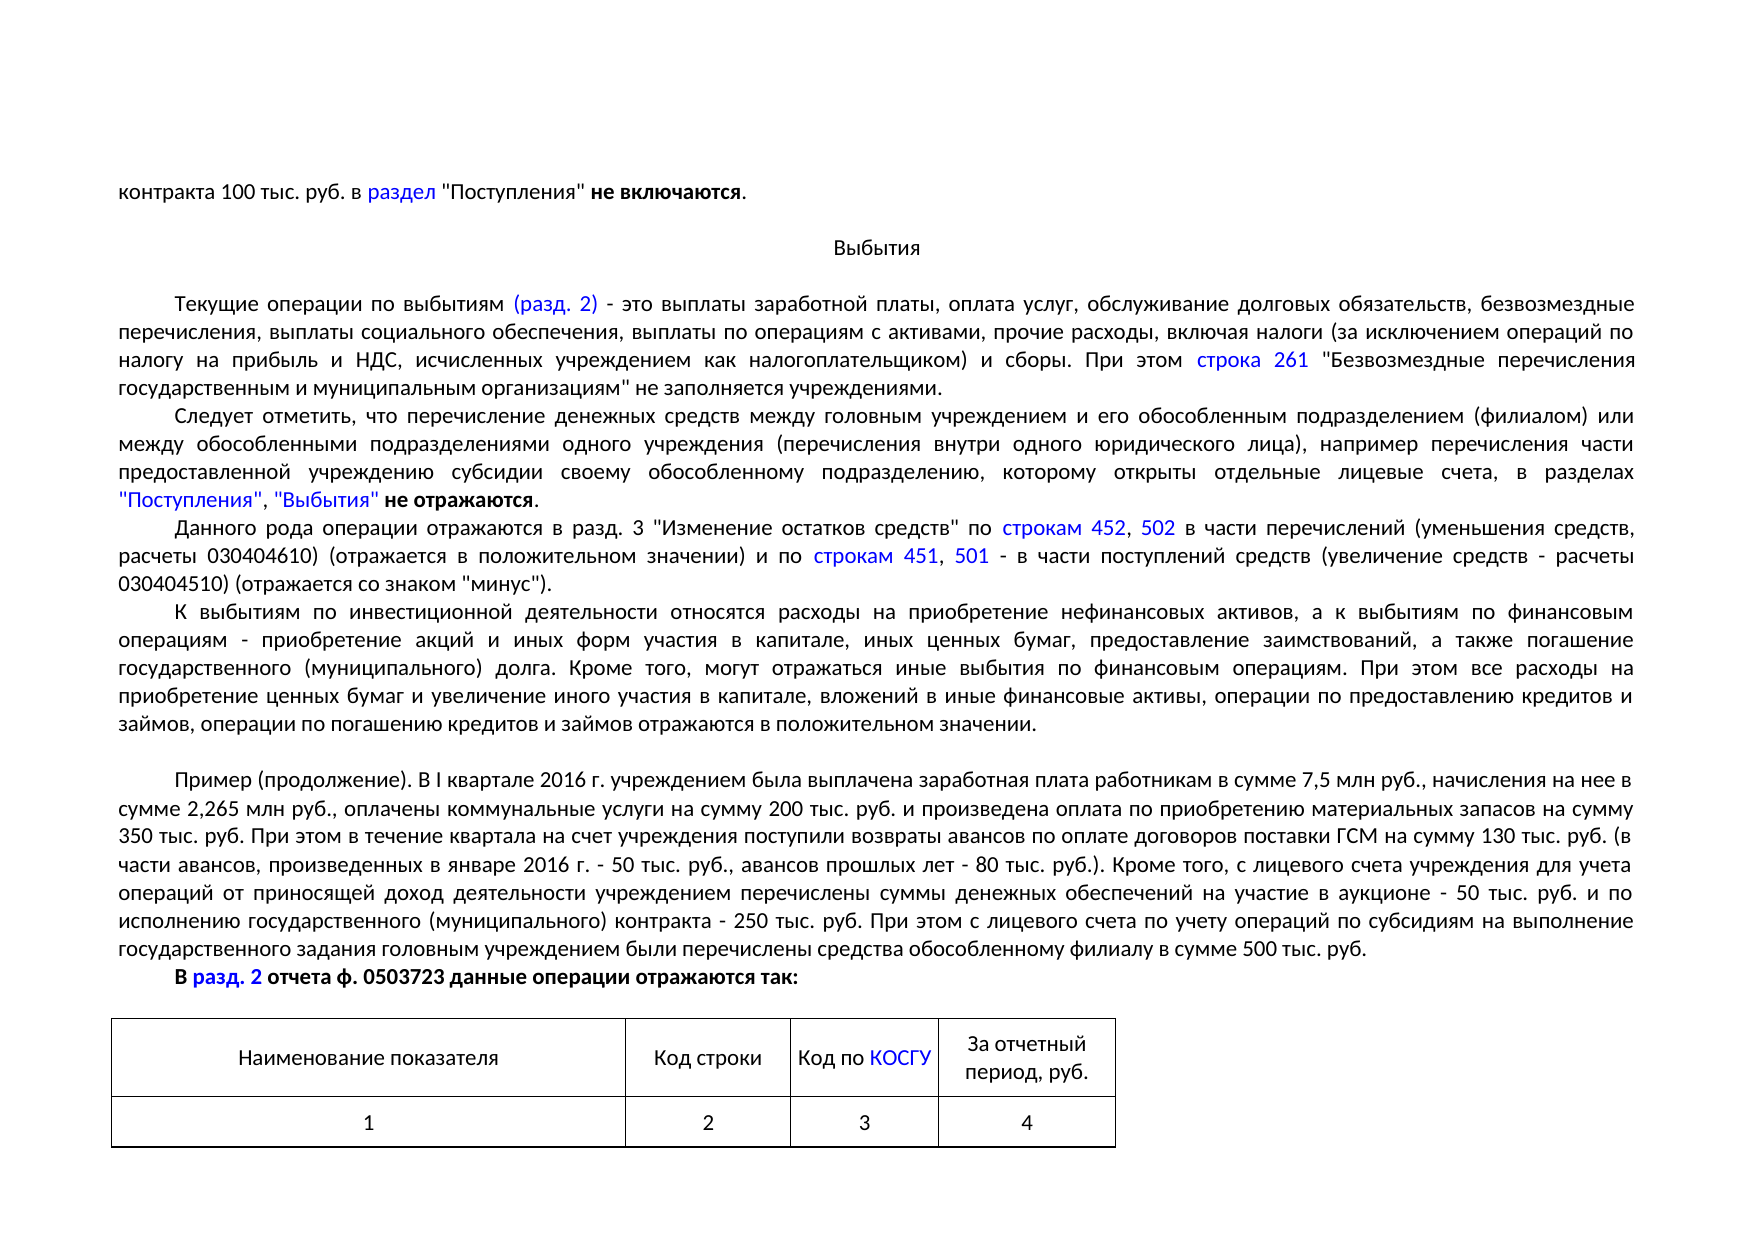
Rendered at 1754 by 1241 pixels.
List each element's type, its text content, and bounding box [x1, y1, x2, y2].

text Пример (продолжение). В I квартале 2016 г. учреждением была выплачена заработная плата работникам в сумме 7,5 млн руб., начисления на нее в сумме 2,265 млн руб., оплачены коммунальные услуги на сумму 200 тыс. руб. и произведена оплата по приобретению материальных запасов на сумму 350 тыс. руб. При этом в течение квартала на счет учреждения поступили возвраты авансов по оплате договоров поставки ГСМ на сумму 130 тыс. руб. (в части авансов, произведенных в январе 2016 г. - 50 тыс. руб., авансов прошлых лет - 80 тыс. руб.). Кроме того, с лицевого счета учреждения для учета операций от приносящей доход деятельности учреждением перечислены суммы денежных обеспечений на участие в аукционе - 50 тыс. руб. и по исполнению государственного (муниципального) контракта - 250 тыс. руб. При этом с лицевого счета по учету операций по субсидиям на выполнение государственного задания головным учреждением были перечислены средства обособленному филиалу в сумме 500 тыс. руб. [118, 766, 1636, 962]
table_cell 3 [791, 1097, 938, 1146]
text Текущие операции по выбытиям (разд. 2) - это выплаты заработной платы, оплата услуг, обслуживание долговых обязательств, безвозмездные перечисления, выплаты социального обеспечения, выплаты по операциям с активами, прочие расходы, включая налоги (за исключением операций по налогу на прибыль и НДС, исчисленных учреждением как налогоплательщиком) и сборы. При этом строка 261 "Безвозмездные перечисления государственным и муниципальным организациям" не заполняется учреждениями. [118, 289, 1636, 401]
table_header За отчетный период, руб. [939, 1019, 1115, 1096]
text В разд. 2 отчета ф. 0503723 данные операции отражаются так: [118, 962, 1636, 990]
table_header Код строки [626, 1019, 790, 1096]
table_header Наименование показателя [112, 1019, 625, 1096]
table_header Код по КОСГУ [791, 1019, 938, 1096]
text Данного рода операции отражаются в разд. 3 "Изменение остатков средств" по строкам 452, 502 в части перечислений (уменьшения средств, расчеты 030404610) (отражается в положительном значении) и по строкам 451, 501 - в части поступлений средств (увеличение средств - расчеты 030404510) (отражается со знаком "минус"). [118, 513, 1636, 597]
table_cell 4 [939, 1097, 1115, 1146]
table_cell 1 [112, 1097, 625, 1146]
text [118, 177, 1636, 205]
table_cell 2 [626, 1097, 790, 1146]
text К выбытиям по инвестиционной деятельности относятся расходы на приобретение нефинансовых активов, а к выбытиям по финансовым операциям - приобретение акций и иных форм участия в капитале, иных ценных бумаг, предоставление заимствований, а также погашение государственного (муниципального) долга. Кроме того, могут отражаться иные выбытия по финансовым операциям. При этом все расходы на приобретение ценных бумаг и увеличение иного участия в капитале, вложений в иные финансовые активы, операции по предоставлению кредитов и займов, операции по погашению кредитов и займов отражаются в положительном значении. [118, 597, 1636, 738]
text Следует отметить, что перечисление денежных средств между головным учреждением и его обособленным подразделением (филиалом) или между обособленными подразделениями одного учреждения (перечисления внутри одного юридического лица), например перечисления части предоставленной учреждению субсидии своему обособленному подразделению, которому открыты отдельные лицевые счета, в разделах "Поступления", "Выбытия" не отражаются. [118, 401, 1636, 513]
text Выбытия [118, 233, 1636, 261]
